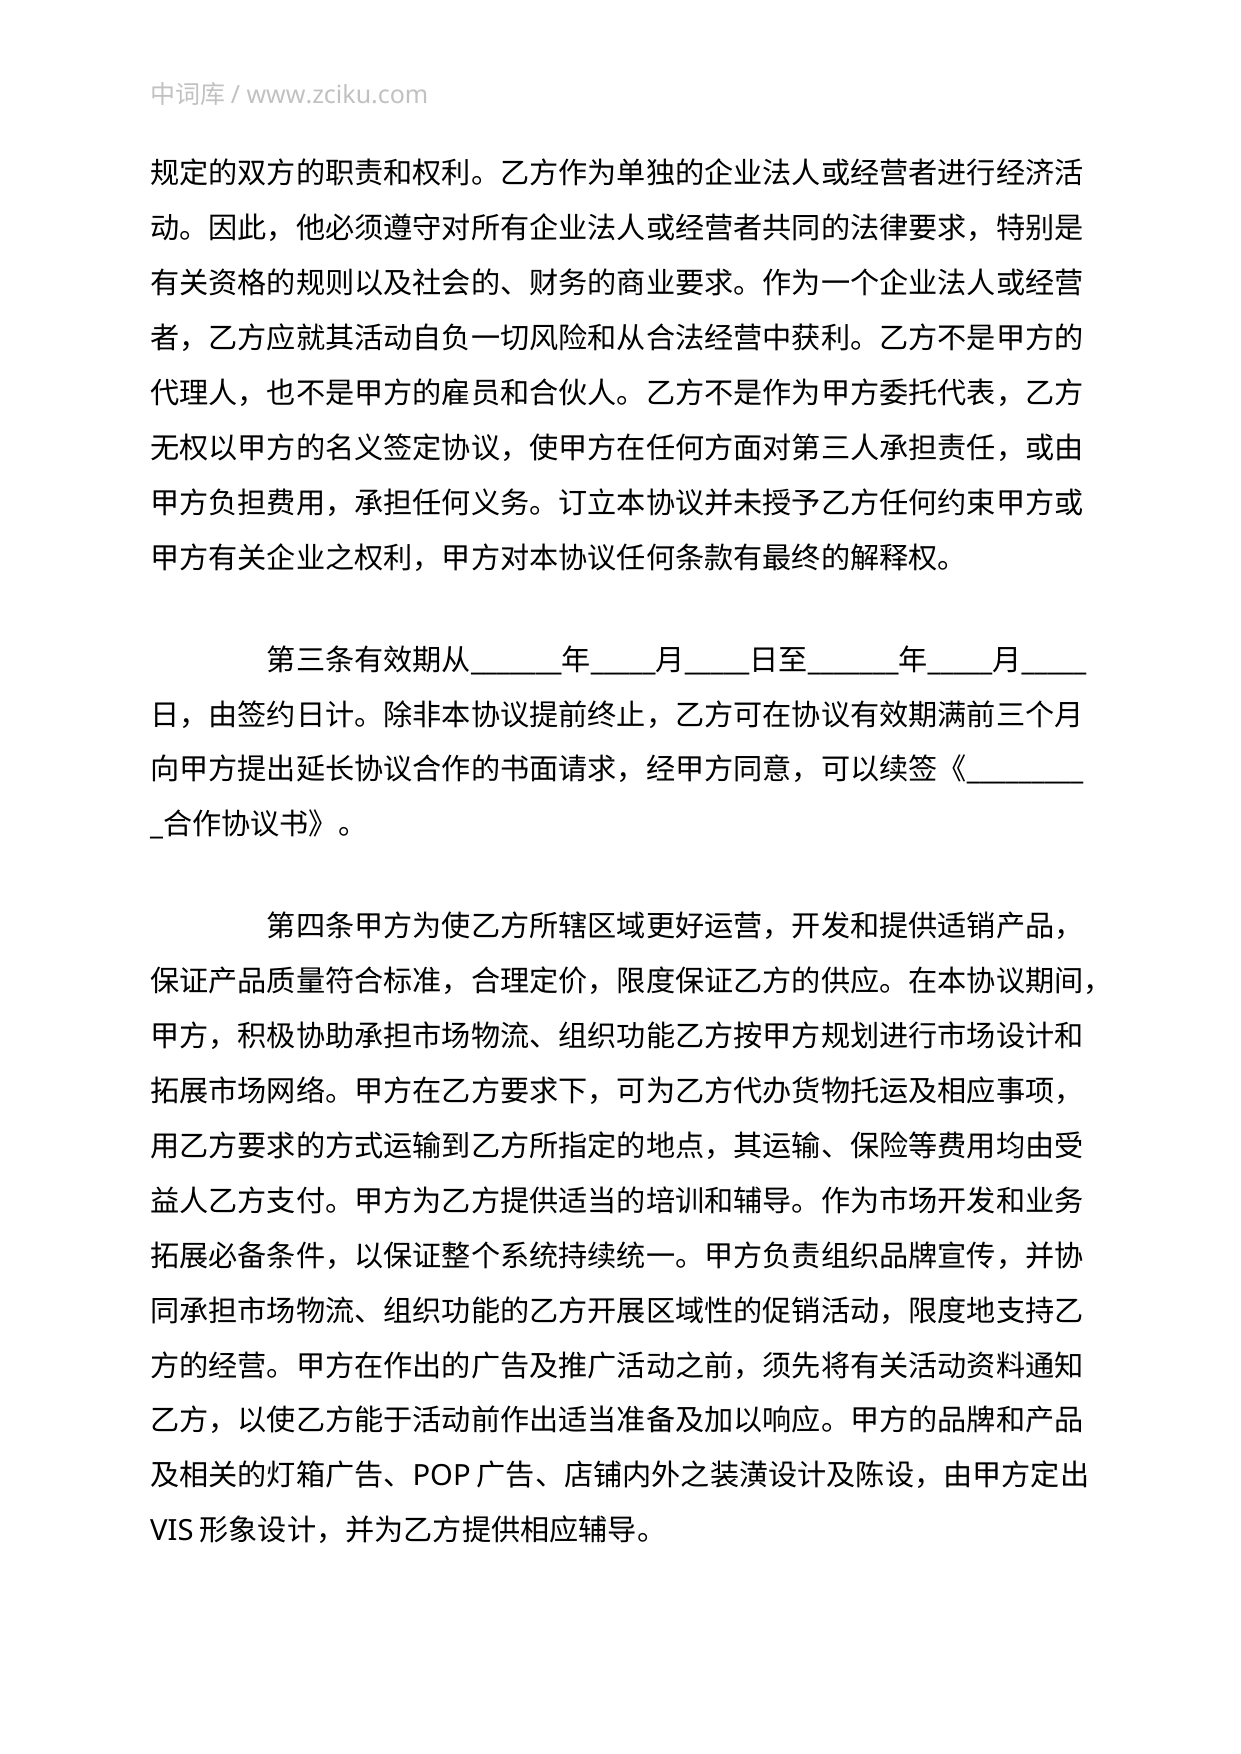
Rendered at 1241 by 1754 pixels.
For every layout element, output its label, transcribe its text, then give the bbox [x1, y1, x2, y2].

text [150, 150, 1090, 577]
text 第三条有效期从_______年_____月_____日至_______年_____月_____日，由签约日计。除非本协议提前终止，乙方可在协议有效期满前三个月向甲方提出延长协议合作的书面请求，经甲方同意，可以续签《__________合作协议书》。 [150, 636, 1090, 843]
text 第四条甲方为使乙方所辖区域更好运营，开发和提供适销产品，保证产品质量符合标准，合理定价，限度保证乙方的供应。在本协议期间，甲方，积极协助承担市场物流、组织功能乙方按甲方规划进行市场设计和拓展市场网络。甲方在乙方要求下，可为乙方代办货物托运及相应事项，用乙方要求的方式运输到乙方所指定的地点，其运输、保险等费用均由受益人乙方支付。甲方为乙方提供适当的培训和辅导。作为市场开发和业务拓展必备条件，以保证整个系统持续统一。甲方负责组织品牌宣传，并协同承担市场物流、组织功能的乙方开展区域性的促销活动，限度地支持乙方的经营。甲方在作出的广告及推广活动之前，须先将有关活动资料通知乙方，以使乙方能于活动前作出适当准备及加以响应。甲方的品牌和产品及相关的灯箱广告、POP广告、店铺内外之装潢设计及陈设，由甲方定出VIS形象设计，并为乙方提供相应辅导。 [150, 903, 1090, 1549]
